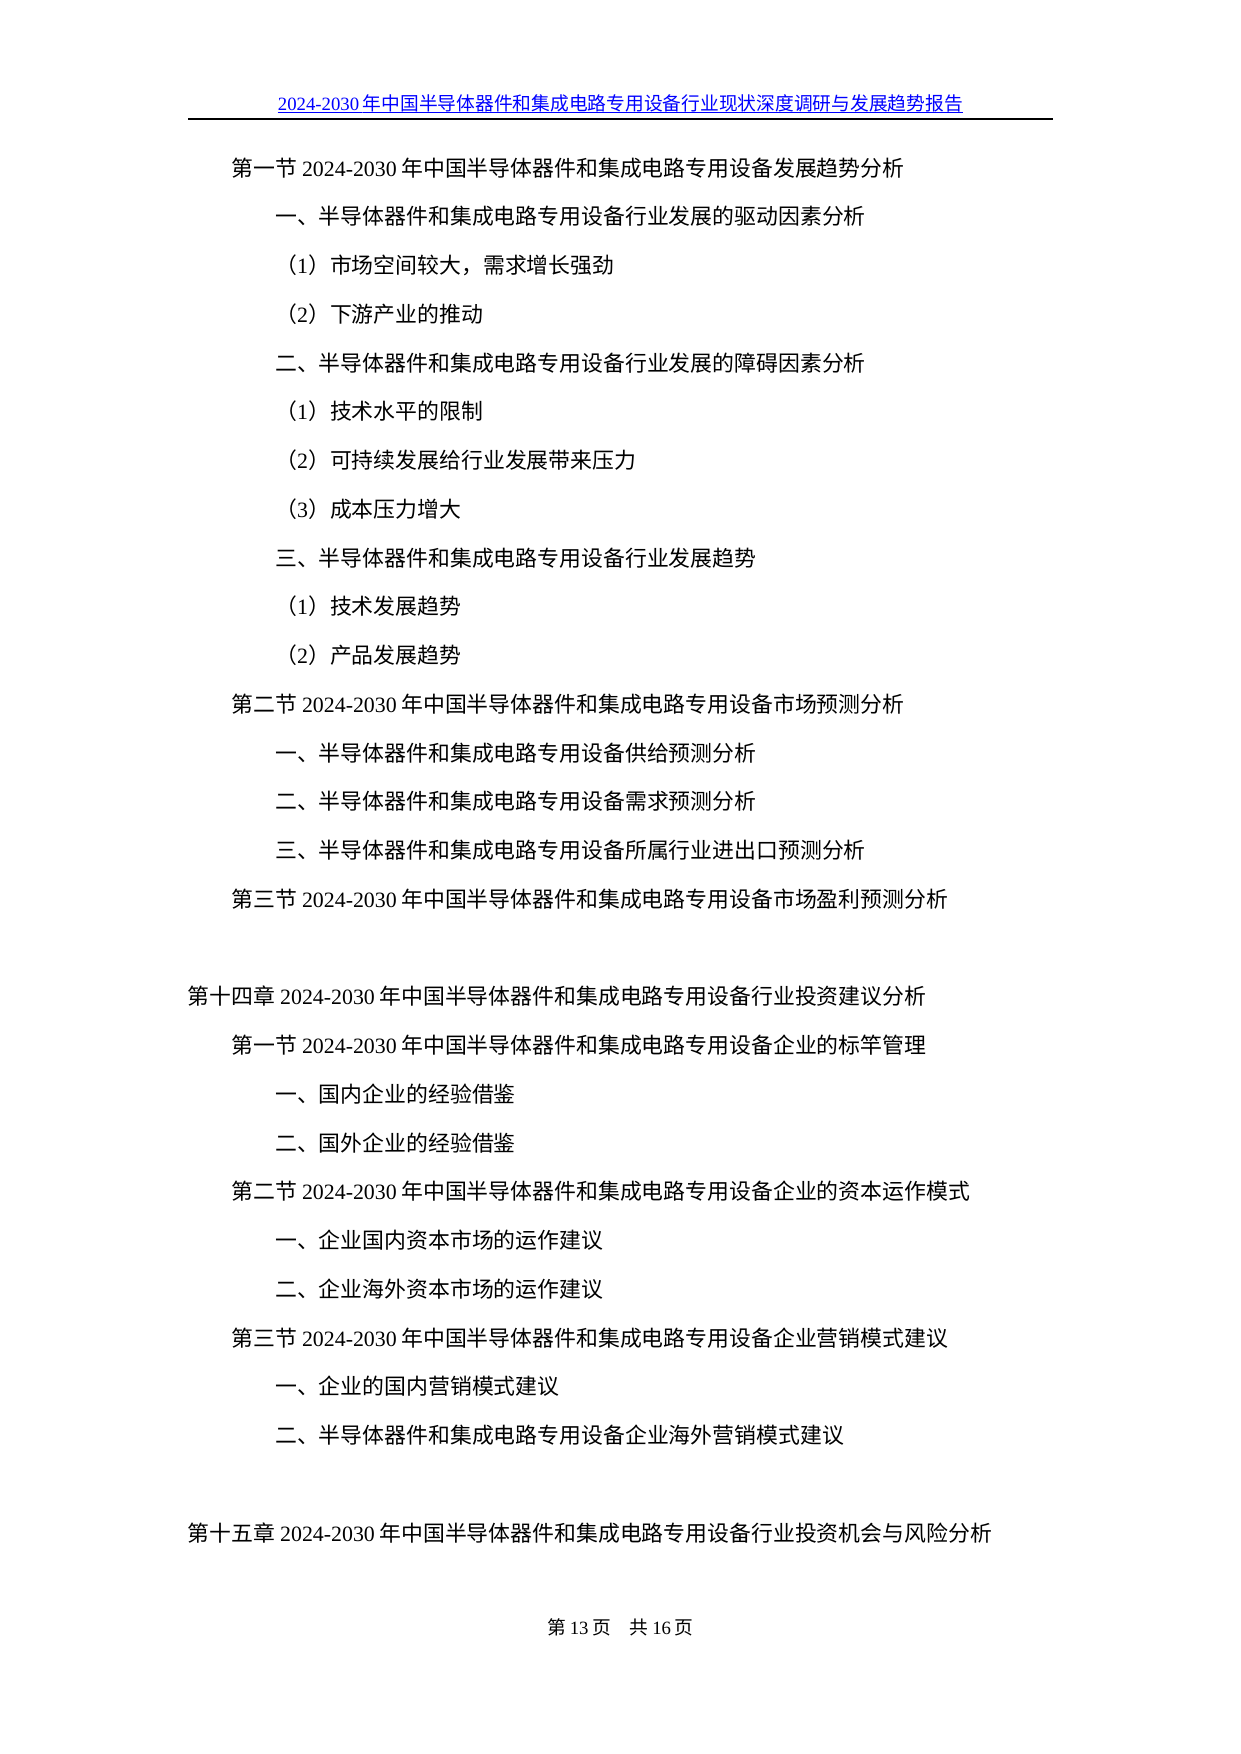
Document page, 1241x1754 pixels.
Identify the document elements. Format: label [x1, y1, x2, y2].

text [187, 150, 1053, 1548]
